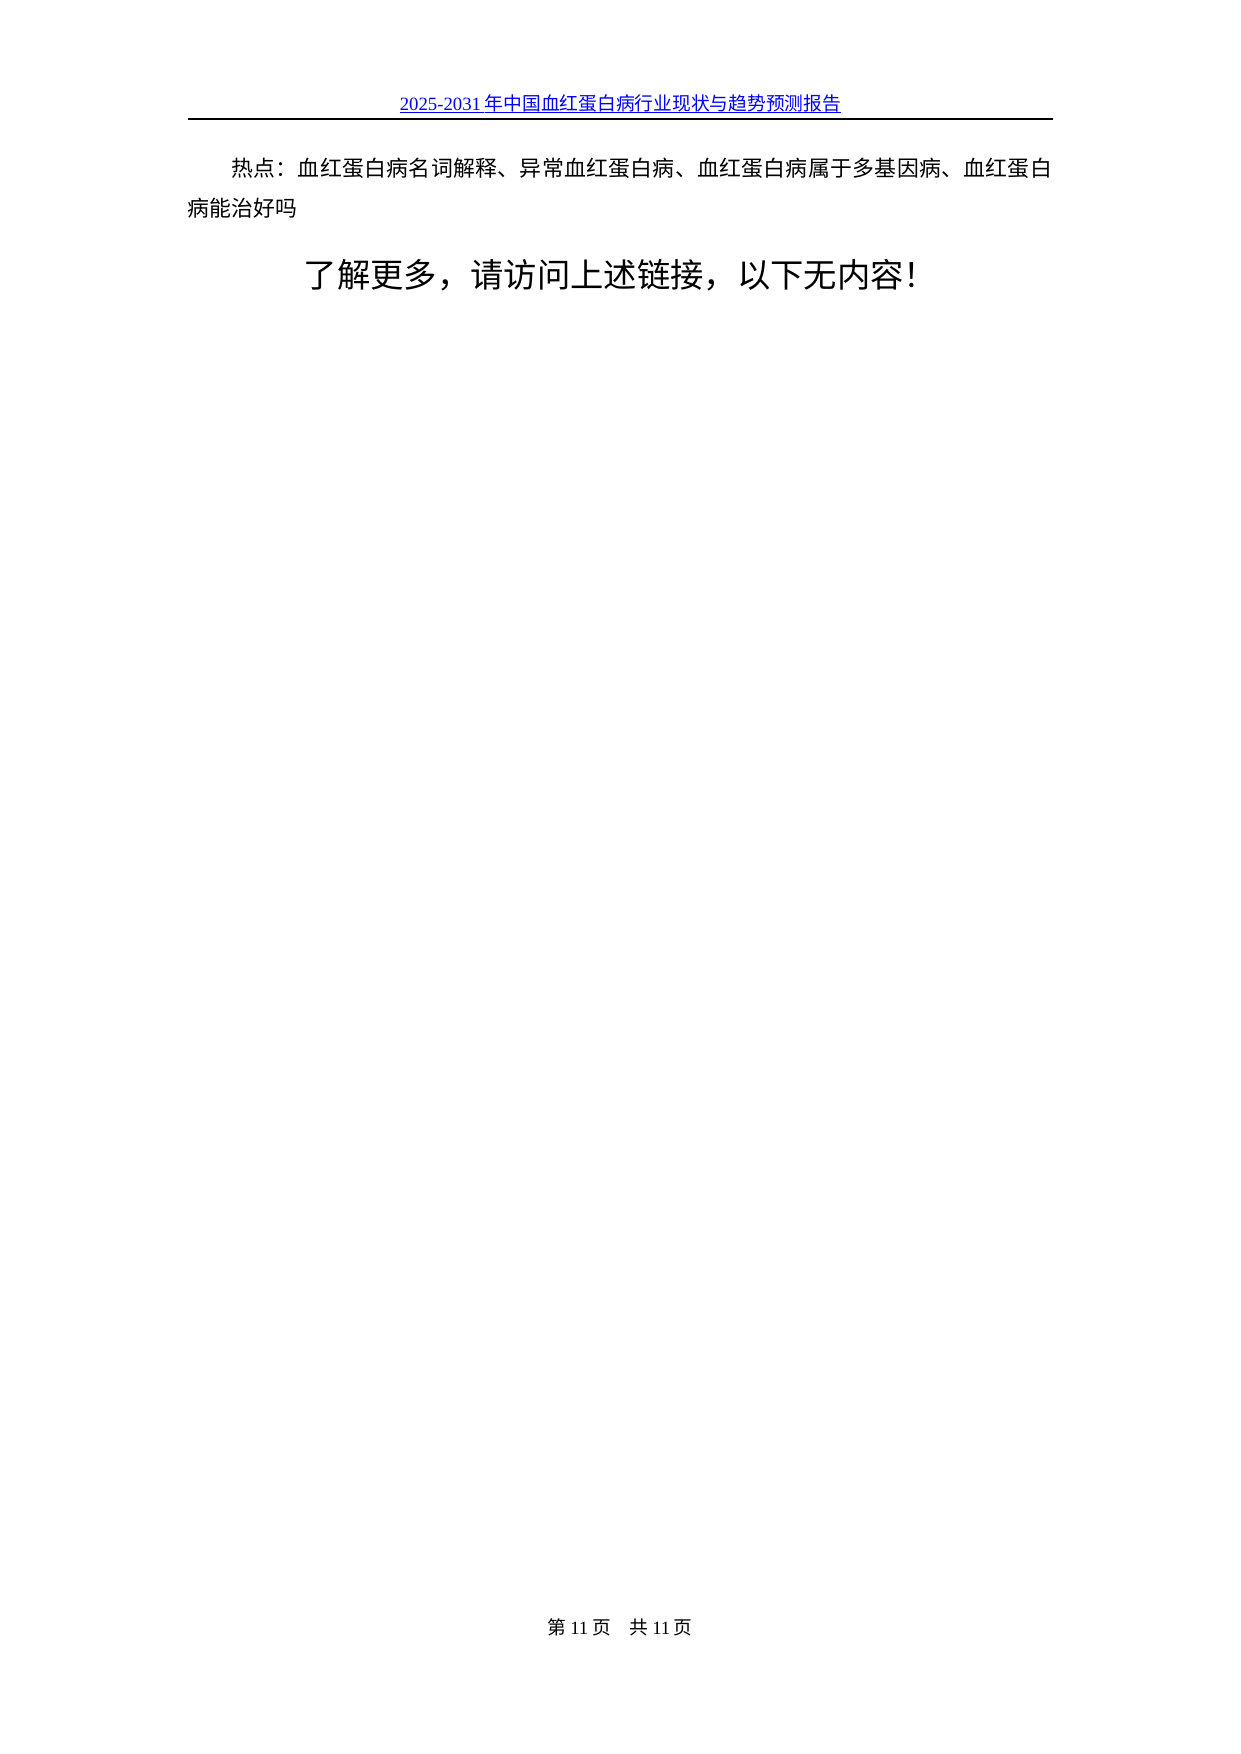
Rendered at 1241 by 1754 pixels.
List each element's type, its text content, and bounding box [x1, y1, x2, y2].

title 了解更多，请访问上述链接，以下无内容！ [187, 241, 1053, 306]
text 热点：血红蛋白病名词解释、异常血红蛋白病、血红蛋白病属于多基因病、血红蛋白病能治好吗 [187, 150, 1053, 223]
